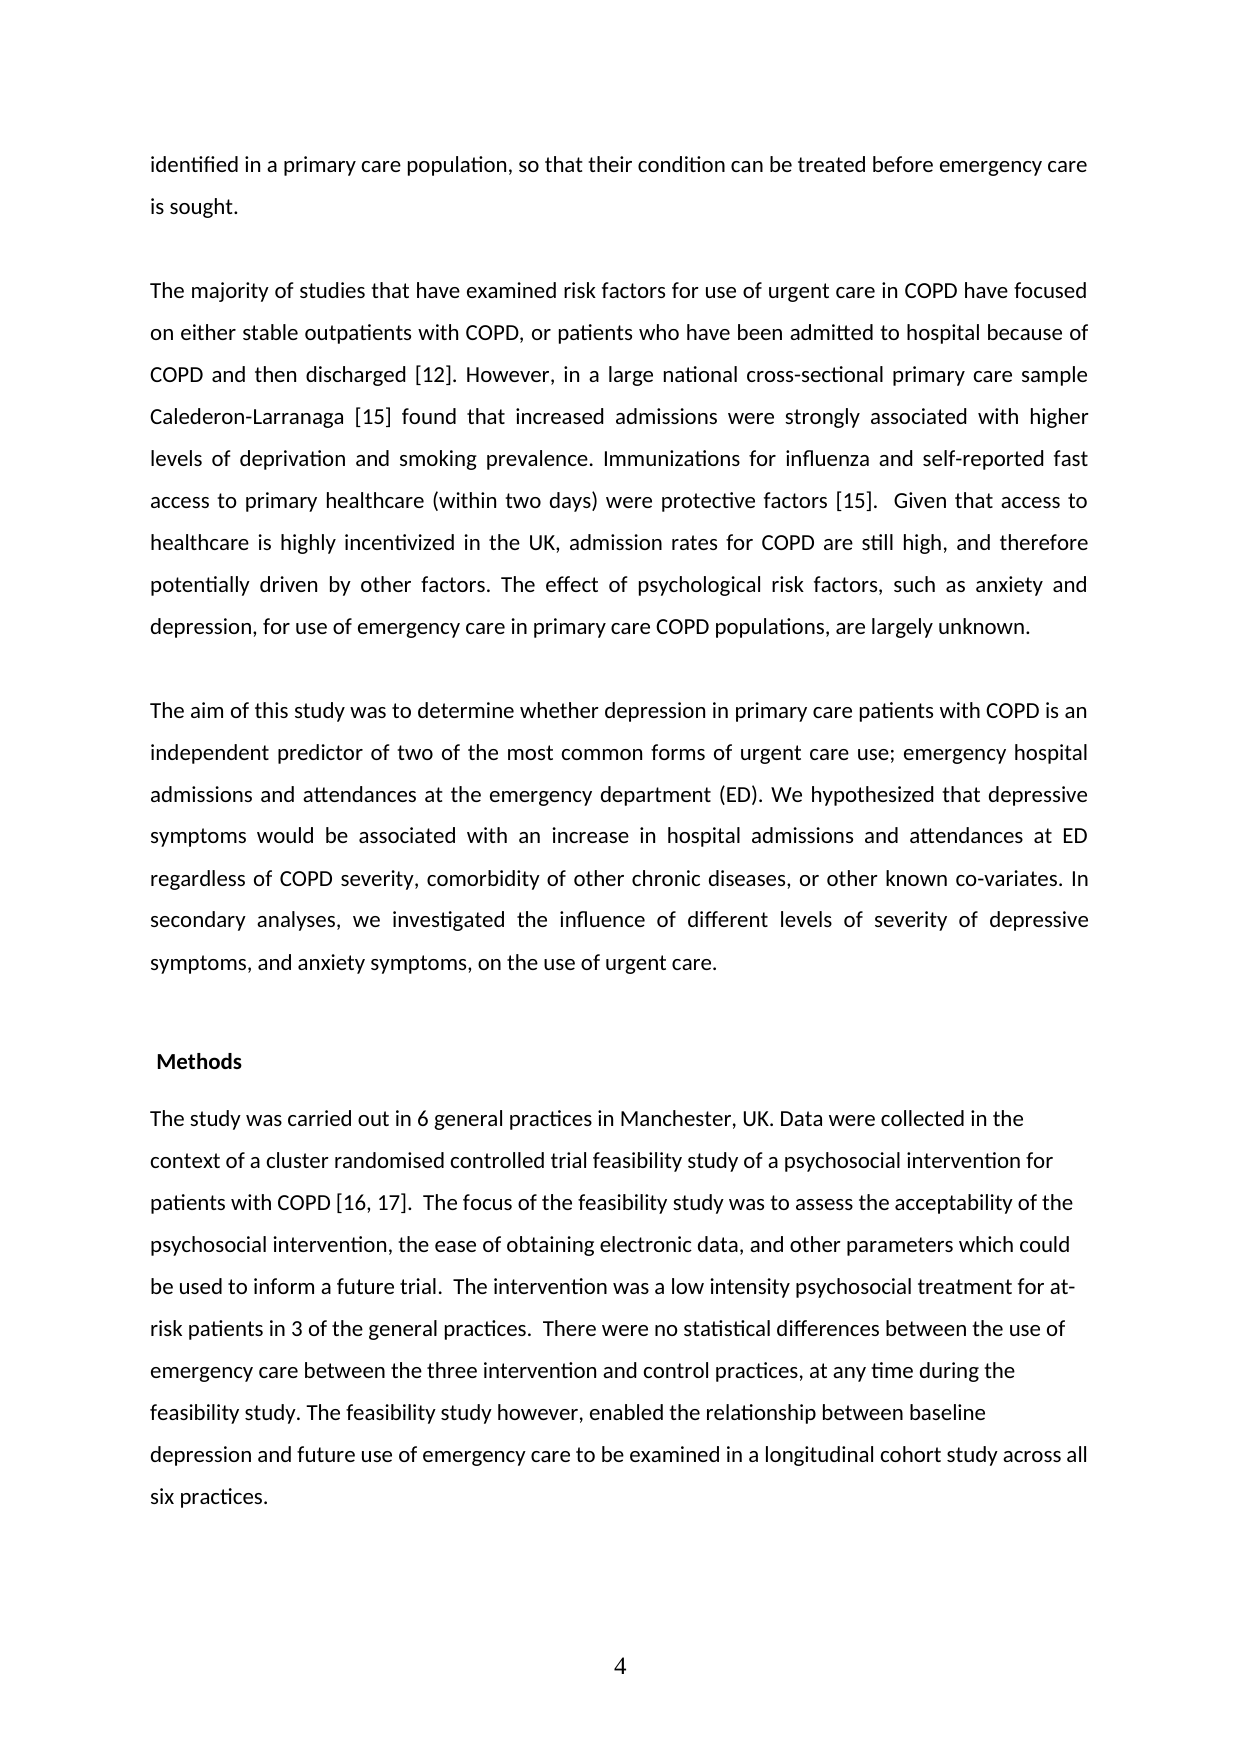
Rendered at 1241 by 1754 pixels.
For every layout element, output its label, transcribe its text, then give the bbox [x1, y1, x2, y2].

text The aim of this study was to determine whether depression in primary care patients with COPD is an independent predictor of two of the most common forms of urgent care use; emergency hospital admissions and attendances at the emergency department (ED). We hypothesized that depressive symptoms would be associated with an increase in hospital admissions and attendances at ED regardless of COPD severity, comorbidity of other chronic diseases, or other known co-variates. In secondary analyses, we investigated the influence of different levels of severity of depressive symptoms, and anxiety symptoms, on the use of urgent care. [150, 696, 1090, 976]
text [150, 150, 1090, 220]
text The study was carried out in 6 general practices in Manchester, UK. Data were collected in the context of a cluster randomised controlled trial feasibility study of a psychosocial intervention for patients with COPD [16, 17]. The focus of the feasibility study was to assess the acceptability of the psychosocial intervention, the ease of obtaining electronic data, and other parameters which could be used to inform a future trial. The intervention was a low intensity psychosocial treatment for at-risk patients in 3 of the general practices. There were no statistical differences between the use of emergency care between the three intervention and control practices, at any time during the feasibility study. The feasibility study however, enabled the relationship between baseline depression and future use of emergency care to be examined in a longitudinal cohort study across all six practices. [150, 1104, 1090, 1510]
text The majority of studies that have examined risk factors for use of urgent care in COPD have focused on either stable outpatients with COPD, or patients who have been admitted to hospital because of COPD and then discharged [12]. However, in a large national cross-sectional primary care sample Calederon-Larranaga [15] found that increased admissions were strongly associated with higher levels of deprivation and smoking prevalence. Immunizations for influenza and self-reported fast access to primary healthcare (within two days) were protective factors [15]. Given that access to healthcare is highly incentivized in the UK, admission rates for COPD are still high, and therefore potentially driven by other factors. The effect of psychological risk factors, such as anxiety and depression, for use of emergency care in primary care COPD populations, are largely unknown. [150, 276, 1090, 640]
text Methods [150, 1047, 1090, 1075]
